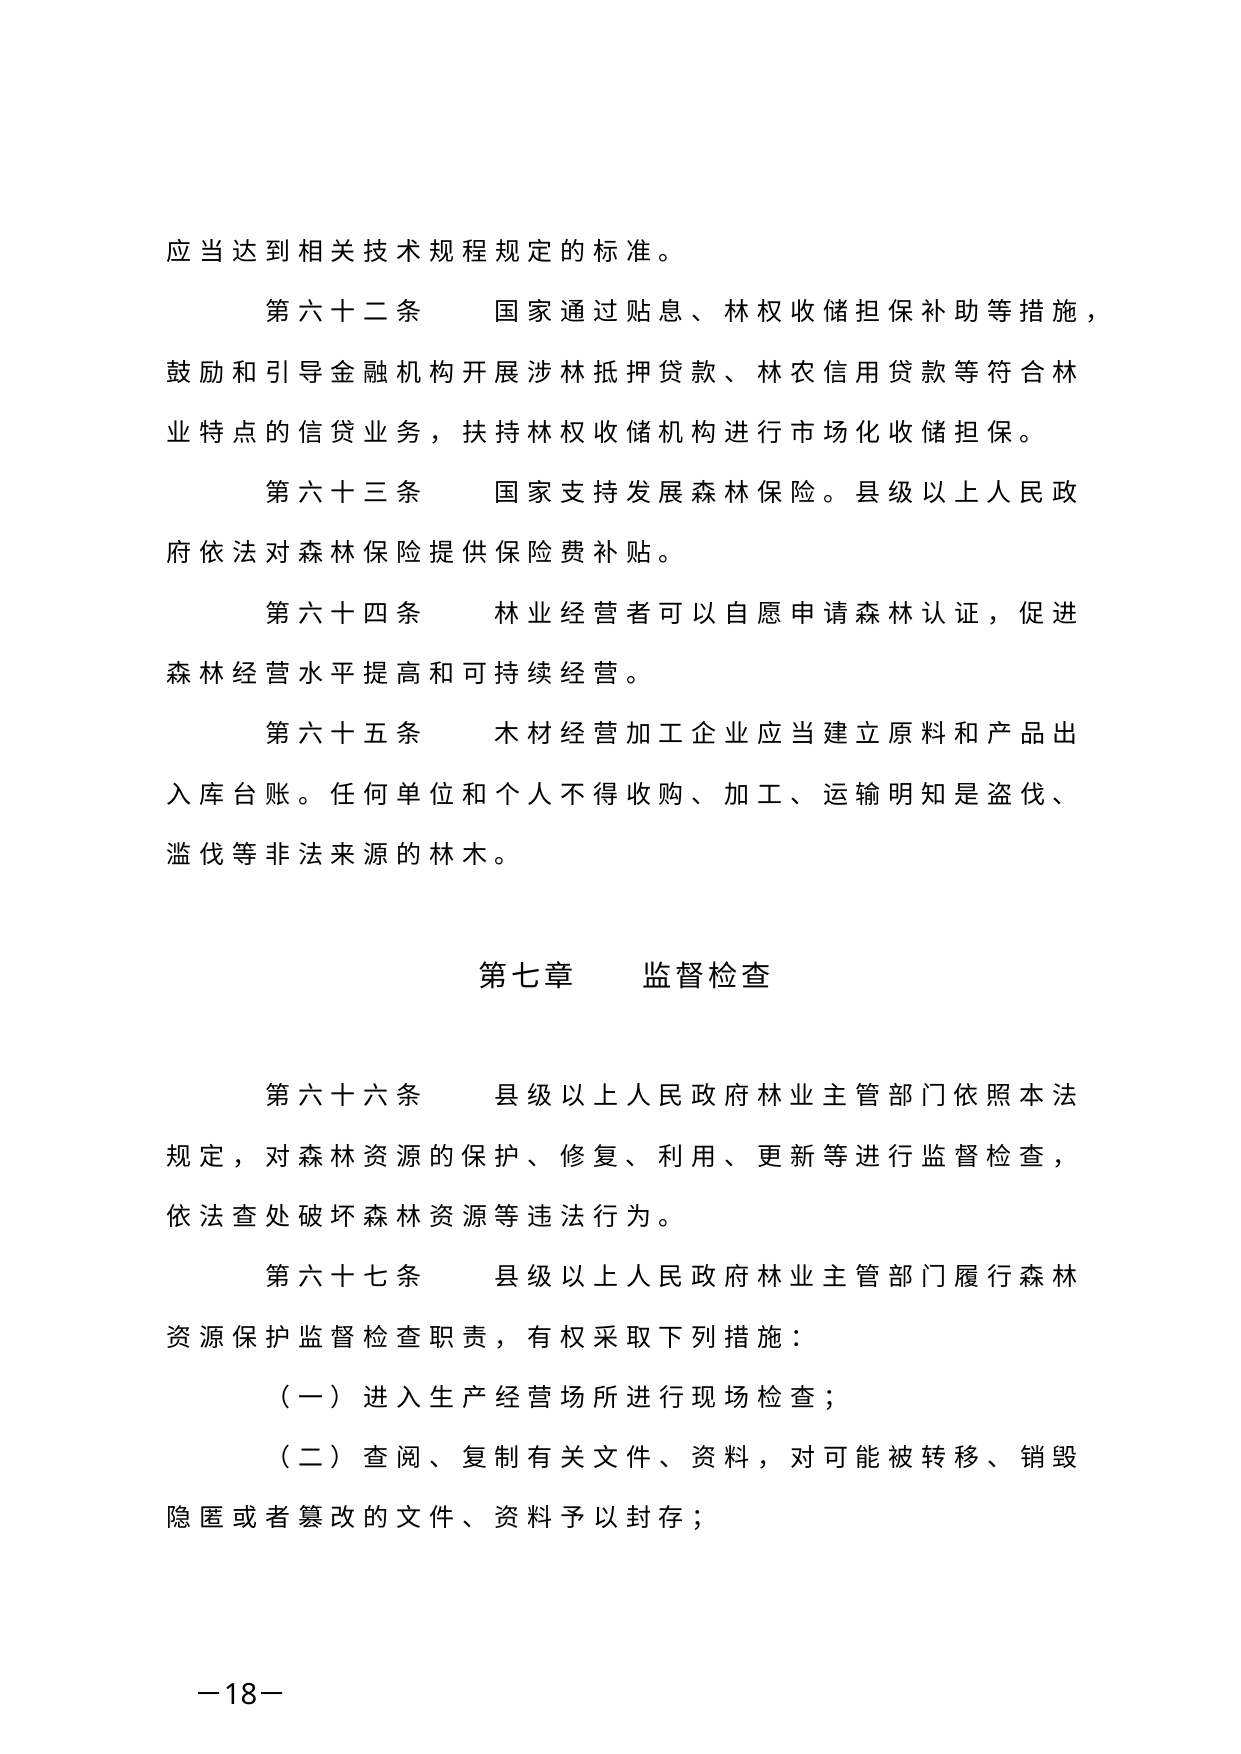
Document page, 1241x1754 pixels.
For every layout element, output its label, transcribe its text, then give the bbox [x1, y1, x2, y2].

text 第六十三条 国家支持发展森林保险。县级以上人民政府依法对森林保险提供保险费补贴。 [167, 461, 1085, 581]
text （一）进入生产经营场所进行现场检查； [167, 1365, 1085, 1426]
text 第六十四条 林业经营者可以自愿申请森林认证，促进森林经营水平提高和可持续经营。 [167, 581, 1085, 702]
text （二）查阅、复制有关文件、资料，对可能被转移、销毁、隐匿或者篡改的文件、资料予以封存； [167, 1426, 1085, 1546]
text 第六十二条 国家通过贴息、林权收储担保补助等措施，鼓励和引导金融机构开展涉林抵押贷款、林农信用贷款等符合林业特点的信贷业务，扶持林权收储机构进行市场化收储担保。 [167, 280, 1085, 461]
text 第六十六条 县级以上人民政府林业主管部门依照本法规定，对森林资源的保护、修复、利用、更新等进行监督检查，依法查处破坏森林资源等违法行为。 [167, 1064, 1085, 1245]
text 第七章 监督检查 [167, 943, 1085, 1003]
text 第六十五条 木材经营加工企业应当建立原料和产品出入库台账。任何单位和个人不得收购、加工、运输明知是盗伐、滥伐等非法来源的林木。 [167, 702, 1085, 883]
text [167, 219, 1085, 280]
text 第六十七条 县级以上人民政府林业主管部门履行森林资源保护监督检查职责，有权采取下列措施： [167, 1245, 1085, 1365]
